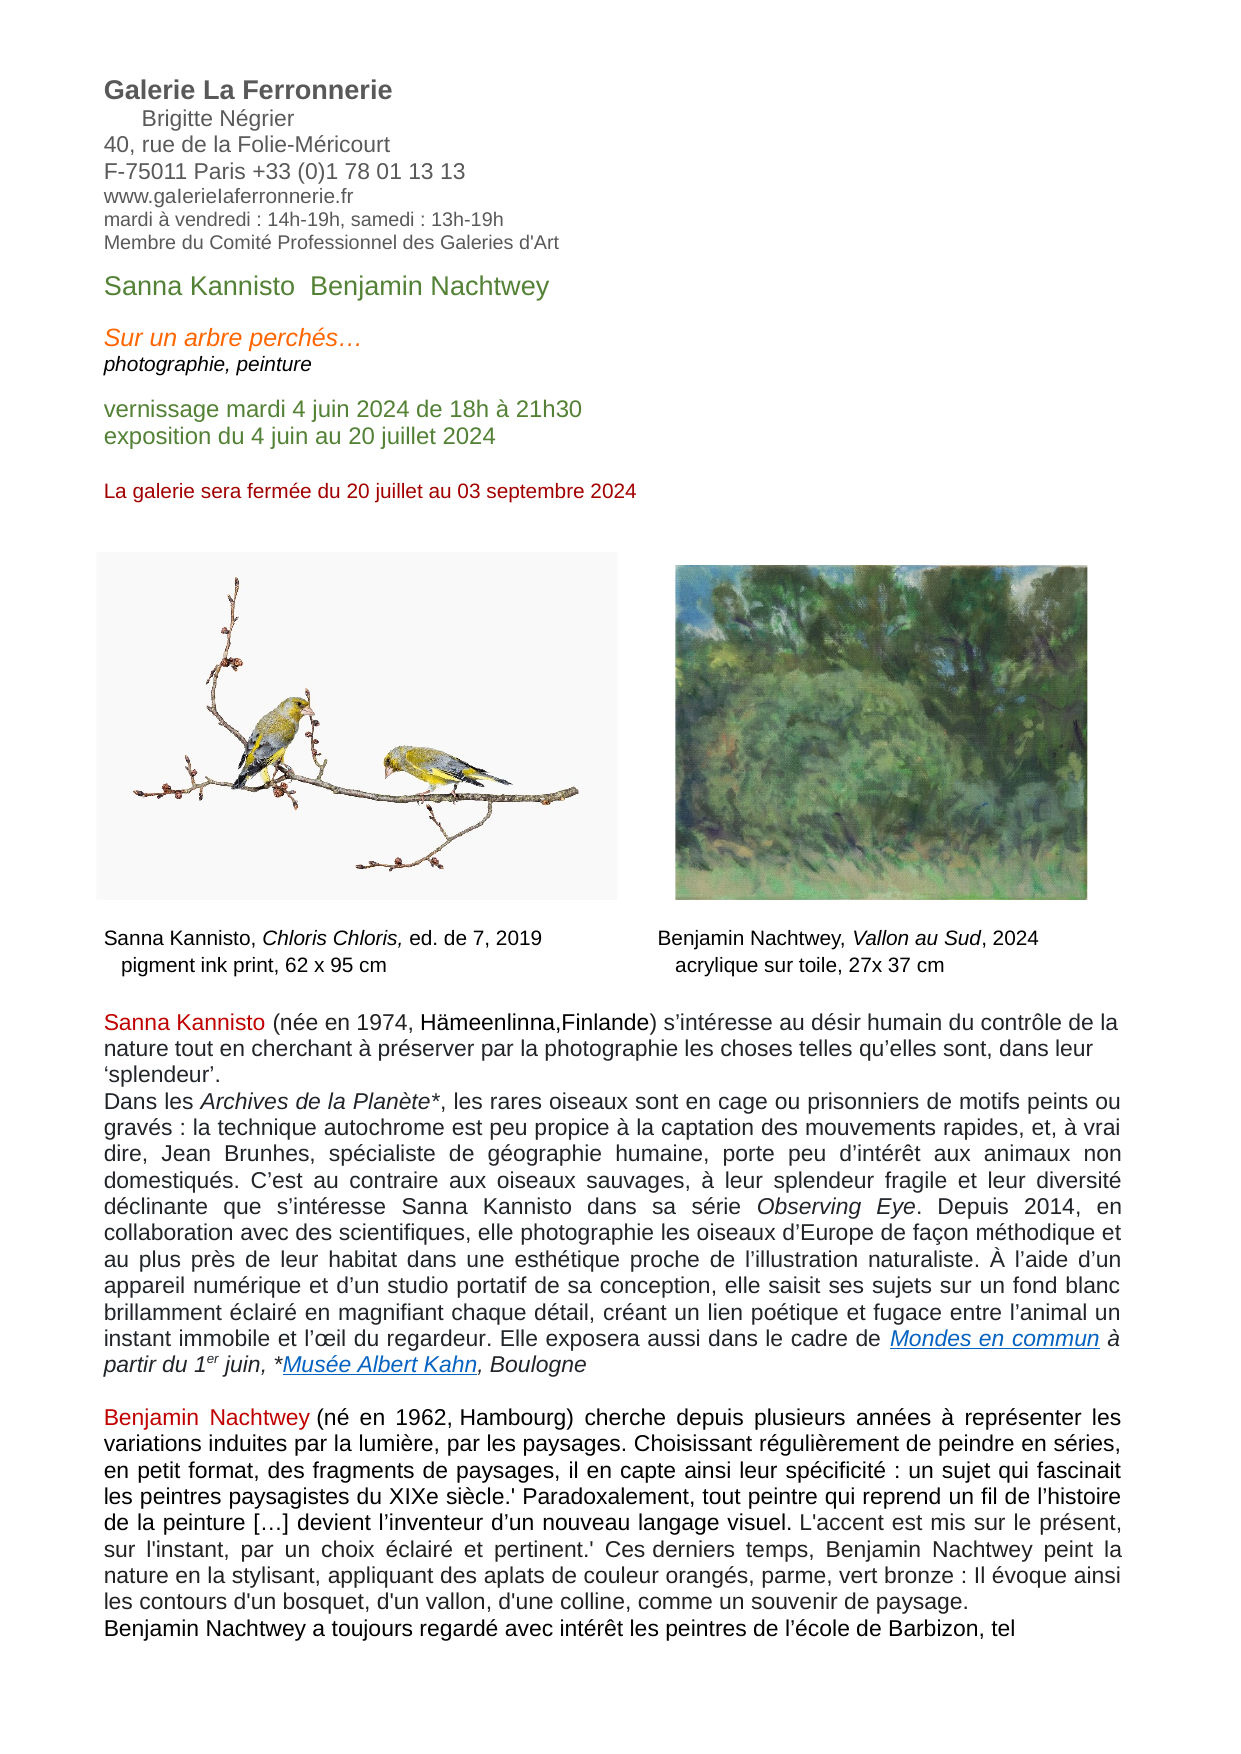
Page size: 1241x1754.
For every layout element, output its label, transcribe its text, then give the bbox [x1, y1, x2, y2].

text Sanna Kannisto (née en 1974, Hämeenlinna,Finlande) s’intéresse au désir humain du contrôle de la nature tout en cherchant à préserver par la photographie les choses telles qu’elles sont, dans leur ‘splendeur’. [103, 1008, 1122, 1088]
text pigment ink print, 62 x 95 cm acrylique sur toile, 27x 37 cm [103, 953, 1122, 977]
text Benjamin Nachtwey a toujours regardé avec intérêt les peintres de l’école de Barbizon, tel [103, 1615, 1122, 1641]
text Sanna Kannisto Benjamin Nachtwey [89, 270, 1122, 301]
picture [675, 565, 1088, 900]
text Benjamin Nachtwey (né en 1962, Hambourg) cherche depuis plusieurs années à représenter les variations induites par la lumière, par les paysages. Choisissant régulièrement de peindre en séries, en petit format, des fragments de paysages, il en capte ainsi leur spécificité : un sujet qui fascinait les peintres paysagistes du XIXe siècle.' Paradoxalement, tout peintre qui reprend un fil de l’histoire de la peinture […] devient l’inventeur d’un nouveau langage visuel. L'accent est mis sur le présent, sur l'instant, par un choix éclairé et pertinent.' Ces derniers temps, Benjamin Nachtwey peint la nature en la stylisant, appliquant des aplats de couleur orangés, parme, vert bronze : Il évoque ainsi les contours d'un bosquet, d'un vallon, d'une colline, comme un souvenir de paysage. [103, 1404, 1122, 1615]
text photographie, peinture [103, 352, 1122, 376]
picture [96, 552, 618, 900]
text Dans les Archives de la Planète*, les rares oiseaux sont en cage ou prisonniers de motifs peints ou gravés : la technique autochrome est peu propice à la captation des mouvements rapides, et, à vrai dire, Jean Brunhes, spécialiste de géographie humaine, porte peu d’intérêt aux animaux non domestiqués. C’est au contraire aux oiseaux sauvages, à leur splendeur fragile et leur diversité déclinante que s’intéresse Sanna Kannisto dans sa série Observing Eye. Depuis 2014, en collaboration avec des scientifiques, elle photographie les oiseaux d’Europe de façon méthodique et au plus près de leur habitat dans une esthétique proche de l’illustration naturaliste. À l’aide d’un appareil numérique et d’un studio portatif de sa conception, elle saisit ses sujets sur un fond blanc brillamment éclairé en magnifiant chaque détail, créant un lien poétique et fugace entre l’animal un instant immobile et l’œil du regardeur. Elle exposera aussi dans le cadre de Mondes en commun à partir du 1er juin, *Musée Albert Kahn, Boulogne [103, 1088, 1122, 1377]
text Sur un arbre perchés… [103, 323, 1122, 352]
text La galerie sera fermée du 20 juillet au 03 septembre 2024 [103, 479, 1122, 503]
text exposition du 4 juin au 20 juillet 2024 [103, 422, 1122, 450]
text vernissage mardi 4 juin 2024 de 18h à 21h30 [103, 395, 1122, 422]
text Galerie La Ferronnerie Brigitte Négrier 40, rue de la Folie-Méricourt F-75011 Paris +33 (0)1 78 01 13 13 www.gaIerieIaferronnerie.fr mardi à vendredi : 14h-19h, samedi : 13h-19h Membre du Comité Professionnel des Galeries d'Art [103, 74, 1122, 253]
